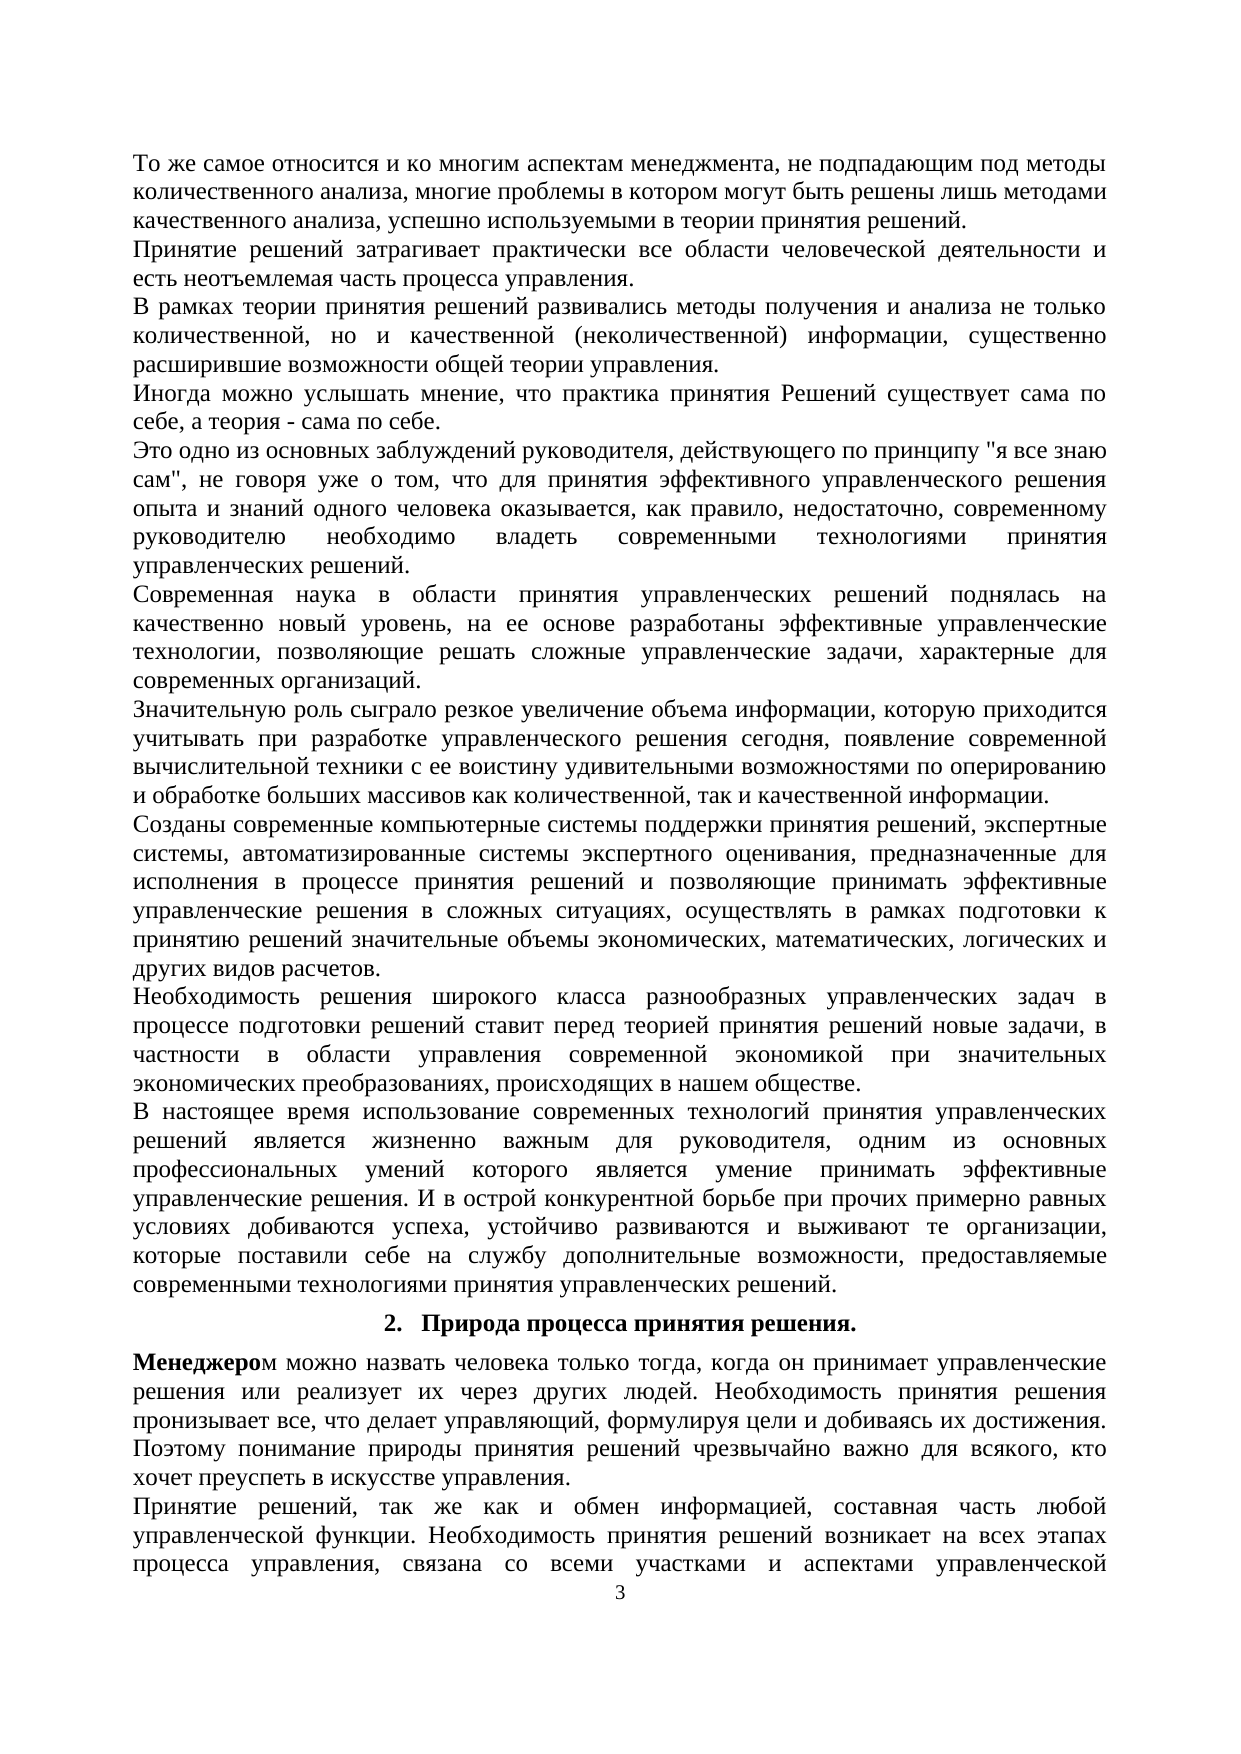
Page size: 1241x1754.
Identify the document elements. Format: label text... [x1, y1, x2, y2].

list Природа процесса принятия решения. [133, 1308, 1108, 1337]
text Значительную роль сыграло резкое увеличение объема информации, которую приходится учитывать при разработке управленческого решения сегодня, появление современной вычислительной техники с ее воистину удивительными возможностями по оперированию и обработке больших массивов как количественной, так и качественной информации. [133, 694, 1108, 809]
text В настоящее время использование современных технологий принятия управленческих решений является жизненно важным для руководителя, одним из основных профессиональных умений которого является умение принимать эффективные управленческие решения. И в острой конкурентной борьбе при прочих примерно равных условиях добиваются успеха, устойчиво развиваются и выживают те организации, которые поставили себе на службу дополнительные возможности, предоставляемые современными технологиями принятия управленческих решений. [133, 1096, 1108, 1298]
text Созданы современные компьютерные системы поддержки принятия решений, экспертные системы, автоматизированные системы экспертного оценивания, предназначенные для исполнения в процессе принятия решений и позволяющие принимать эффективные управленческие решения в сложных ситуациях, осуществлять в рамках подготовки к принятию решений значительные объемы экономических, математических, логических и других видов расчетов. [133, 809, 1108, 981]
text Иногда можно услышать мнение, что практика принятия Решений существует сама по себе, а теория - сама по себе. [133, 378, 1108, 435]
text Современная наука в области принятия управленческих решений поднялась на качественно новый уровень, на ее основе разработаны эффективные управленческие технологии, позволяющие решать сложные управленческие задачи, характерные для современных организаций. [133, 579, 1108, 694]
text Менеджером можно назвать человека только тогда, когда он принимает управленческие решения или реализует их через других людей. Необходимость принятия решения пронизывает все, что делает управляющий, формулируя цели и добиваясь их достижения. Поэтому понимание природы принятия решений чрезвычайно важно для всякого, кто хочет преуспеть в искусстве управления. [133, 1347, 1108, 1491]
text Это одно из основных заблуждений руководителя, действующего по принципу "я все знаю сам", не говоря уже о том, что для принятия эффективного управленческого решения опыта и знаний одного человека оказывается, как правило, недостаточно, современному руководителю необходимо владеть современными технологиями принятия управленческих решений. [133, 435, 1108, 579]
text Необходимость решения широкого класса разнообразных управленческих задач в процессе подготовки решений ставит перед теорией принятия решений новые задачи, в частности в области управления современной экономикой при значительных экономических преобразованиях, происходящих в нашем обществе. [133, 981, 1108, 1096]
text В рамках теории принятия решений развивались методы получения и анализа не только количественной, но и качественной (неколичественной) информации, существенно расширившие возможности общей теории управления. [133, 291, 1108, 378]
text Принятие решений затрагивает практически все области человеческой деятельности и есть неотъемлемая часть процесса управления. [133, 234, 1108, 291]
text То же самое относится и ко многим аспектам менеджмента, не подпадающим под методы количественного анализа, многие проблемы в котором могут быть решены лишь методами качественного анализа, успешно используемыми в теории принятия решений. [133, 148, 1108, 234]
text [133, 1491, 1108, 1577]
